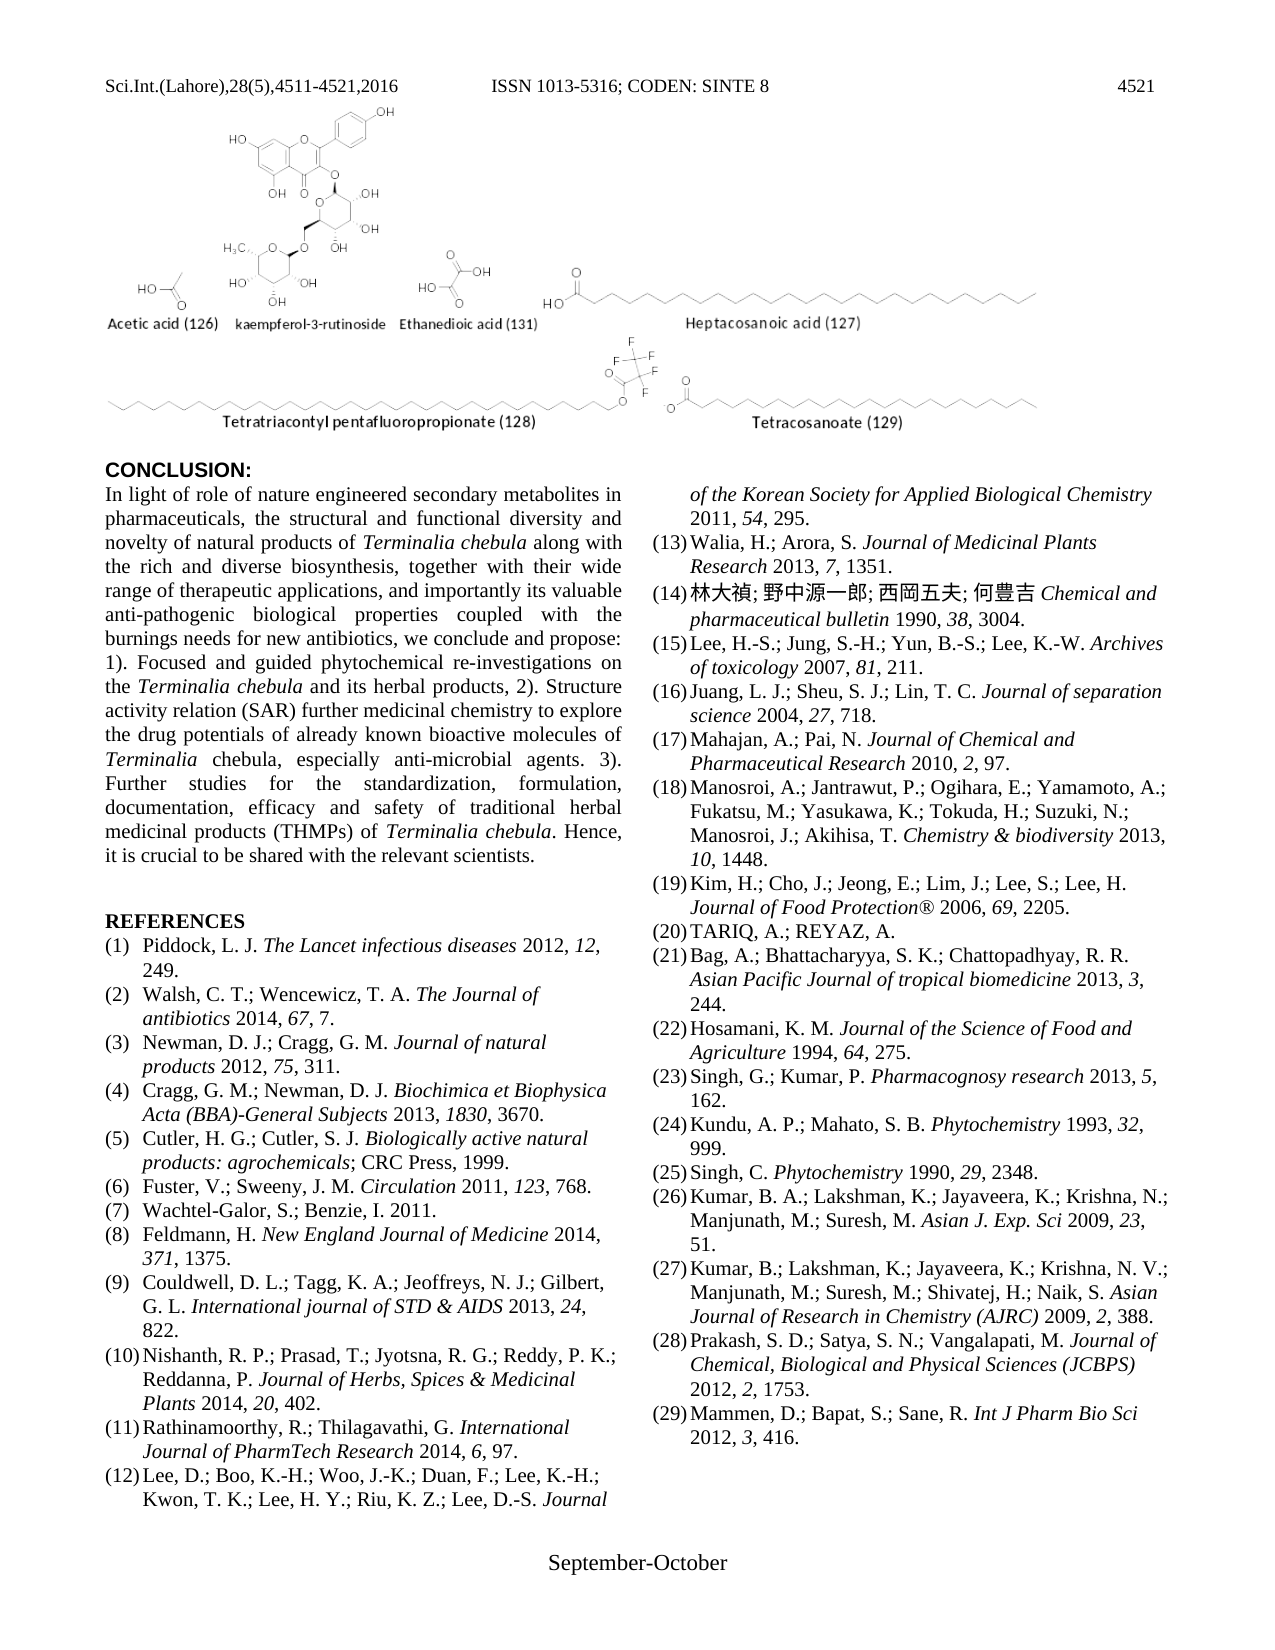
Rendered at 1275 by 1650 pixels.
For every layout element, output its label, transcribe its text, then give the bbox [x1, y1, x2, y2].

text (22) Hosamani, K. M. Journal of the Science of Food and Agriculture 1994, 64, 275. [652, 1016, 1170, 1064]
text (11) Rathinamoorthy, R.; Thilagavathi, G. International Journal of PharmTech Research 2014, 6, 97. [105, 1415, 622, 1463]
text (1) Piddock, L. J. The Lancet infectious diseases 2012, 12, 249. [105, 933, 622, 982]
text (23) Singh, G.; Kumar, P. Pharmacognosy research 2013, 5, 162. [652, 1064, 1170, 1112]
text (27) Kumar, B.; Lakshman, K.; Jayaveera, K.; Krishna, N. V.; Manjunath, M.; Suresh, M.; Shivatej, H.; Naik, S. Asian Journal of Research in Chemistry (AJRC) 2009, 2, 388. [652, 1256, 1170, 1328]
text (28) Prakash, S. D.; Satya, S. N.; Vangalapati, M. Journal of Chemical, Biological and Physical Sciences (JCBPS) 2012, 2, 1753. [652, 1328, 1170, 1401]
text (16) Juang, L. J.; Sheu, S. J.; Lin, T. C. Journal of separation science 2004, 27, 718. [652, 679, 1170, 727]
text (25) Singh, C. Phytochemistry 1990, 29, 2348. [652, 1160, 1170, 1184]
text (21) Bag, A.; Bhattacharyya, S. K.; Chattopadhyay, R. R. Asian Pacific Journal of tropical biomedicine 2013, 3, 244. [652, 943, 1170, 1016]
text REFERENCES [105, 909, 622, 933]
text (2) Walsh, C. T.; Wencewicz, T. A. The Journal of antibiotics 2014, 67, 7. [105, 982, 622, 1030]
text (29) Mammen, D.; Bapat, S.; Sane, R. Int J Pharm Bio Sci 2012, 3, 416. [652, 1401, 1170, 1449]
text (8) Feldmann, H. New England Journal of Medicine 2014, 371, 1375. [105, 1222, 622, 1270]
text CONCLUSION: [105, 458, 1170, 482]
text (12) Lee, D.; Boo, K.-H.; Woo, J.-K.; Duan, F.; Lee, K.-H.; Kwon, T. K.; Lee, H. Y.; Riu, K. Z.; Lee, D.-S. Journal of the Korean Society for Applied Biological Chemistry 2011, 54, 295. [652, 482, 1170, 530]
text (5) Cutler, H. G.; Cutler, S. J. Biologically active natural products: agrochemicals; CRC Press, 1999. [105, 1126, 622, 1174]
text In light of role of nature engineered secondary metabolites in pharmaceuticals, the structural and functional diversity and novelty of natural products of Terminalia chebula along with the rich and diverse biosynthesis, together with their wide range of therapeutic applications, and importantly its valuable anti-pathogenic biological properties coupled with the burnings needs for new antibiotics, we conclude and propose: 1). Focused and guided phytochemical re-investigations on the Terminalia chebula and its herbal products, 2). Structure activity relation (SAR) further medicinal chemistry to explore the drug potentials of already known bioactive molecules of Terminalia chebula, especially anti-microbial agents. 3). Further studies for the standardization, formulation, documentation, efficacy and safety of traditional herbal medicinal products (THMPs) of Terminalia chebula. Hence, it is crucial to be shared with the relevant scientists. [105, 482, 622, 867]
text (20) TARIQ, A.; REYAZ, A. [652, 919, 1170, 943]
text (14) 林大禎; 野中源一郎; 西岡五夫; 何豊吉 Chemical and pharmaceutical bulletin 1990, 38, 3004. [652, 578, 1170, 631]
text (18) Manosroi, A.; Jantrawut, P.; Ogihara, E.; Yamamoto, A.; Fukatsu, M.; Yasukawa, K.; Tokuda, H.; Suzuki, N.; Manosroi, J.; Akihisa, T. Chemistry & biodiversity 2013, 10, 1448. [652, 775, 1170, 871]
text (13) Walia, H.; Arora, S. Journal of Medicinal Plants Research 2013, 7, 1351. [652, 530, 1170, 578]
text (24) Kundu, A. P.; Mahato, S. B. Phytochemistry 1993, 32, 999. [652, 1112, 1170, 1160]
text (3) Newman, D. J.; Cragg, G. M. Journal of natural products 2012, 75, 311. [105, 1030, 622, 1078]
text (6) Fuster, V.; Sweeny, J. M. Circulation 2011, 123, 768. [105, 1174, 622, 1198]
text (19) Kim, H.; Cho, J.; Jeong, E.; Lim, J.; Lee, S.; Lee, H. Journal of Food Protection® 2006, 69, 2205. [652, 871, 1170, 919]
text (15) Lee, H.-S.; Jung, S.-H.; Yun, B.-S.; Lee, K.-W. Archives of toxicology 2007, 81, 211. [652, 631, 1170, 679]
text (4) Cragg, G. M.; Newman, D. J. Biochimica et Biophysica Acta (BBA)-General Subjects 2013, 1830, 3670. [105, 1078, 622, 1126]
text (26) Kumar, B. A.; Lakshman, K.; Jayaveera, K.; Krishna, N.; Manjunath, M.; Suresh, M. Asian J. Exp. Sci 2009, 23, 51. [652, 1184, 1170, 1256]
text (12) Lee, D.; Boo, K.-H.; Woo, J.-K.; Duan, F.; Lee, K.-H.; Kwon, T. K.; Lee, H. Y.; Riu, K. Z.; Lee, D.-S. Journal of the Korean Society for Applied Biological Chemistry 2011, 54, 295. [105, 1463, 622, 1511]
text (7) Wachtel-Galor, S.; Benzie, I. 2011. [105, 1198, 622, 1222]
text (9) Couldwell, D. L.; Tagg, K. A.; Jeoffreys, N. J.; Gilbert, G. L. International journal of STD & AIDS 2013, 24, 822. [105, 1270, 622, 1342]
text (10) Nishanth, R. P.; Prasad, T.; Jyotsna, R. G.; Reddy, P. K.; Reddanna, P. Journal of Herbs, Spices & Medicinal Plants 2014, 20, 402. [105, 1342, 622, 1415]
text (17) Mahajan, A.; Pai, N. Journal of Chemical and Pharmaceutical Research 2010, 2, 97. [652, 727, 1170, 775]
